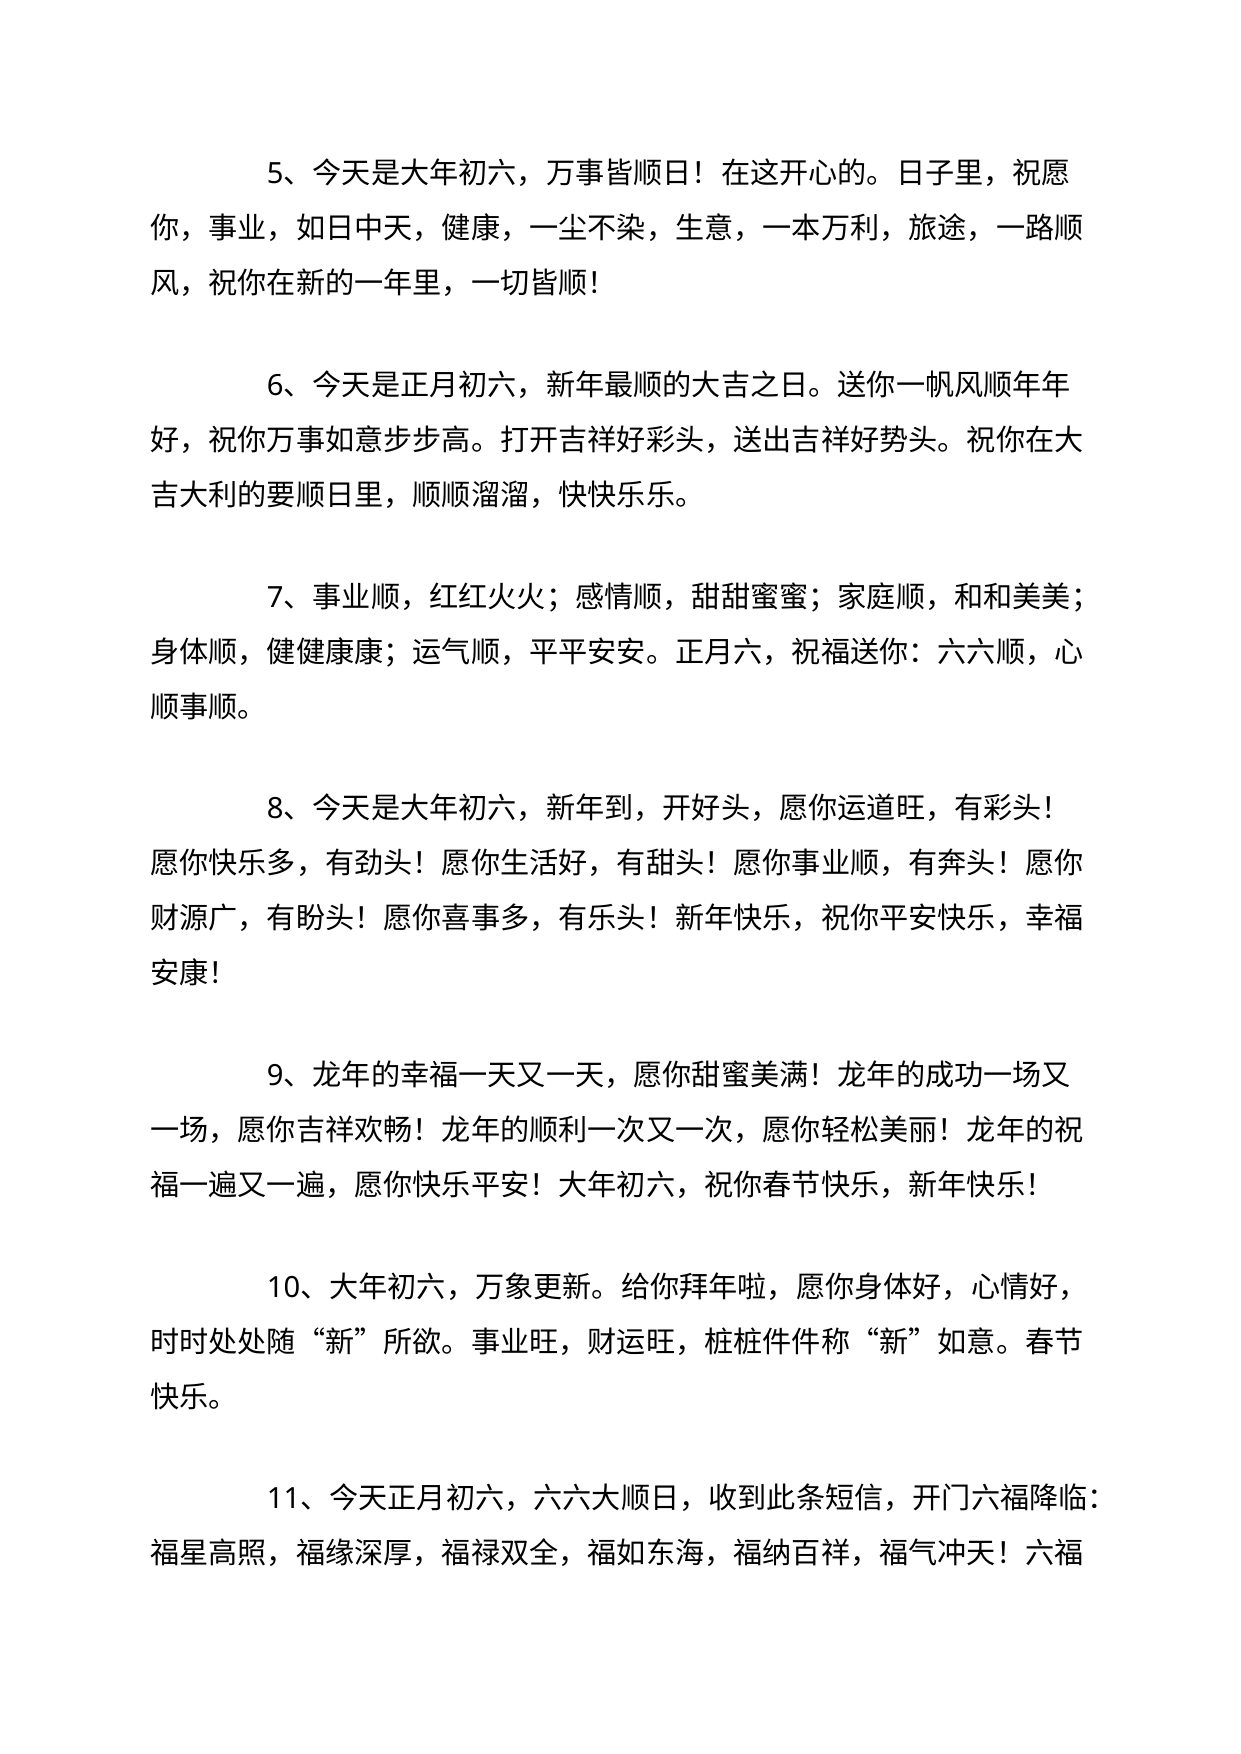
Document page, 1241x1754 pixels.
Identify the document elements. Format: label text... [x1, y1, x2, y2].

text 6、今天是正月初六，新年最顺的大吉之日。送你一帆风顺年年好，祝你万事如意步步高。打开吉祥好彩头，送出吉祥好势头。祝你在大吉大利的要顺日里，顺顺溜溜，快快乐乐。 [150, 362, 1090, 514]
text 10、大年初六，万象更新。给你拜年啦，愿你身体好，心情好，时时处处随“新”所欲。事业旺，财运旺，桩桩件件称“新”如意。春节快乐。 [150, 1263, 1090, 1415]
text 8、今天是大年初六，新年到，开好头，愿你运道旺，有彩头！愿你快乐多，有劲头！愿你生活好，有甜头！愿你事业顺，有奔头！愿你财源广，有盼头！愿你喜事多，有乐头！新年快乐，祝你平安快乐，幸福安康！ [150, 785, 1090, 992]
text 9、龙年的幸福一天又一天，愿你甜蜜美满！龙年的成功一场又一场，愿你吉祥欢畅！龙年的顺利一次又一次，愿你轻松美丽！龙年的祝福一遍又一遍，愿你快乐平安！大年初六，祝你春节快乐，新年快乐！ [150, 1052, 1090, 1204]
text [150, 1475, 1090, 1572]
text 7、事业顺，红红火火；感情顺，甜甜蜜蜜；家庭顺，和和美美；身体顺，健健康康；运气顺，平平安安。正月六，祝福送你：六六顺，心顺事顺。 [150, 573, 1090, 726]
text 5、今天是大年初六，万事皆顺日！在这开心的。日子里，祝愿你，事业，如日中天，健康，一尘不染，生意，一本万利，旅途，一路顺风，祝你在新的一年里，一切皆顺！ [150, 150, 1090, 302]
